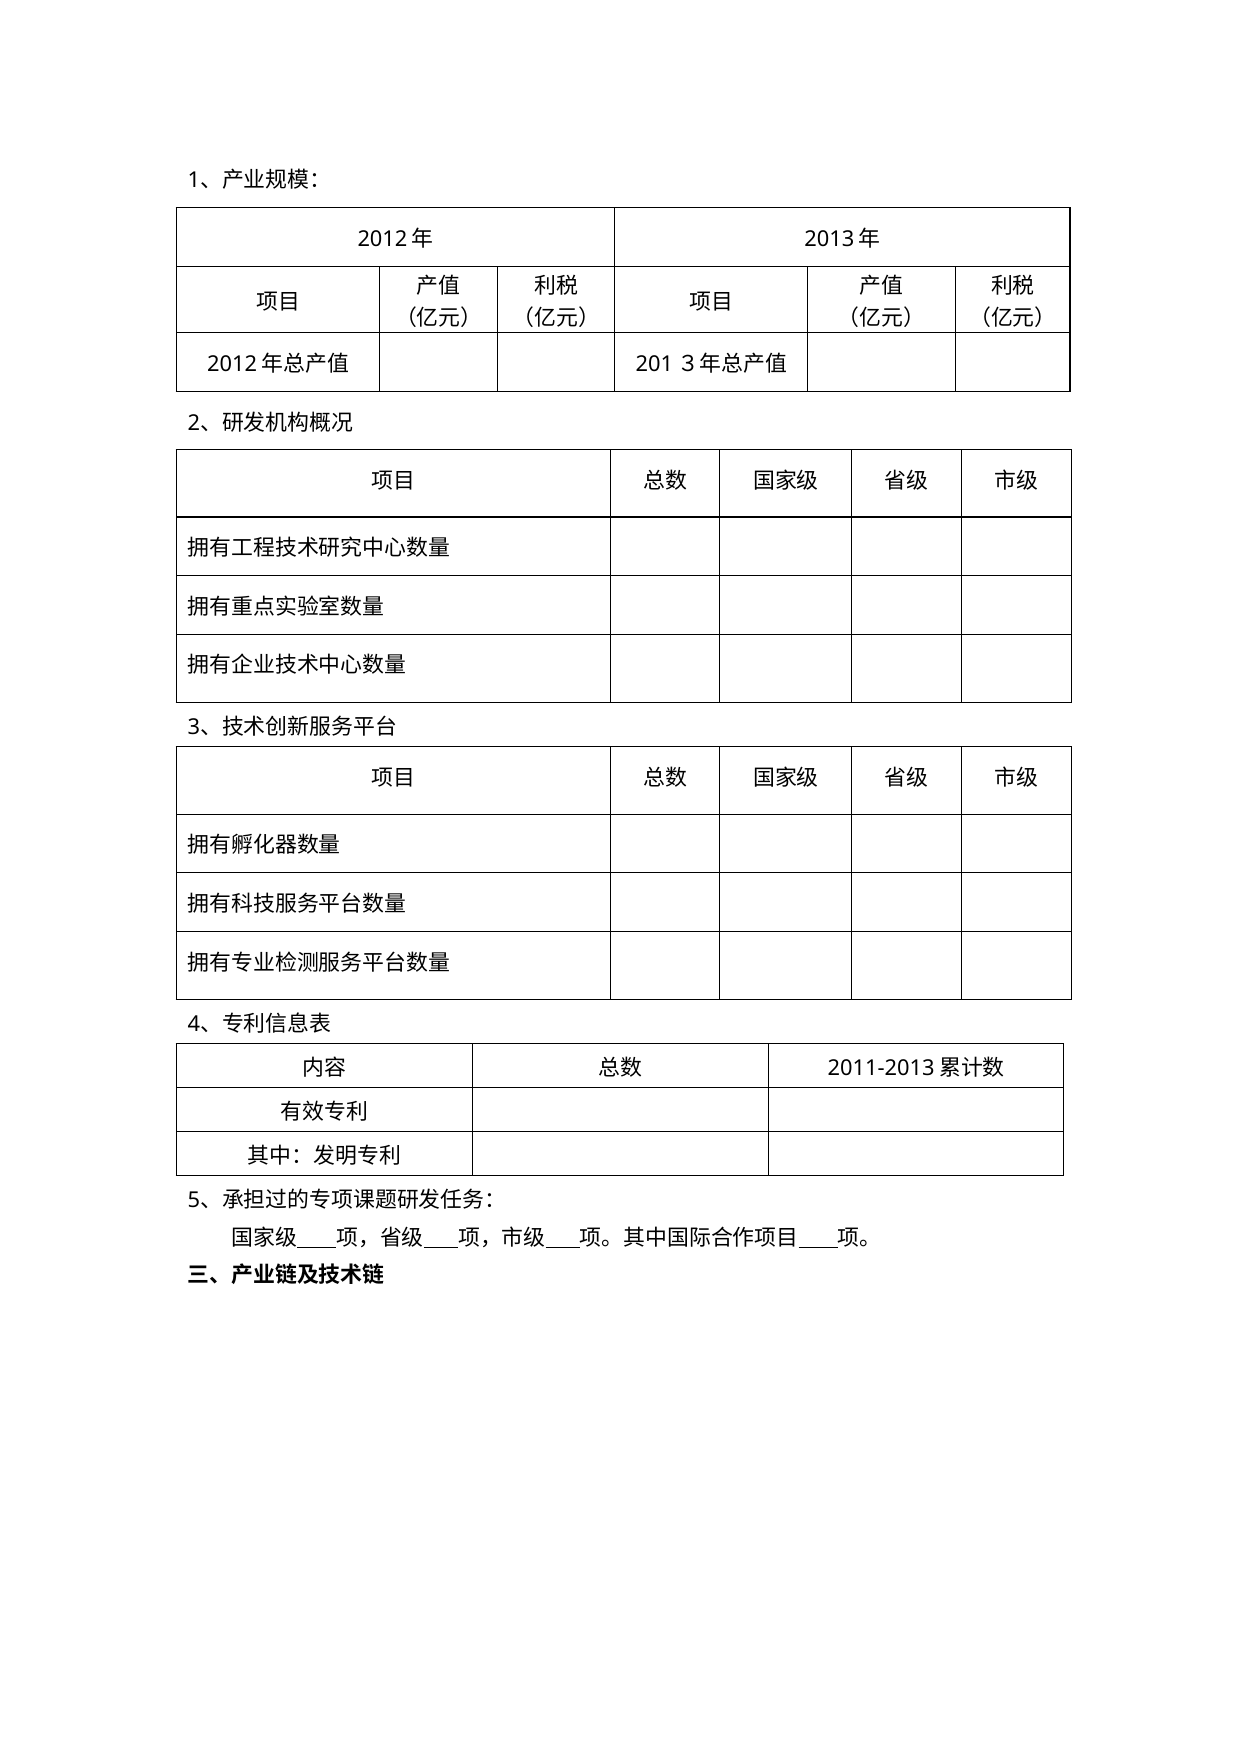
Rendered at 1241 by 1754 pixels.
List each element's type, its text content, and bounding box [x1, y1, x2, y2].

table_header 项目 [177, 747, 610, 813]
text 国家级 项，省级 项，市级 项。其中国际合作项目 项。 [187, 1219, 1053, 1252]
table_cell [473, 1132, 768, 1175]
table_cell 利税 （亿元） [956, 267, 1069, 332]
text 4、专利信息表 [187, 1006, 1053, 1038]
table_cell 利税 （亿元） [498, 267, 614, 332]
table_cell [611, 815, 719, 872]
table_cell 拥有重点实验室数量 [177, 576, 610, 633]
table_header 国家级 [720, 450, 851, 516]
table_cell [852, 576, 961, 633]
text 1、产业规模： [187, 162, 1053, 194]
table_cell [720, 873, 851, 931]
table_cell [769, 1088, 1063, 1131]
table_cell [962, 873, 1071, 931]
table_cell 拥有工程技术研究中心数量 [177, 518, 610, 575]
table_cell [611, 576, 719, 633]
table_header 省级 [852, 747, 961, 813]
table_cell [720, 932, 851, 999]
table_cell [852, 873, 961, 931]
table_cell [852, 518, 961, 575]
table_cell 拥有科技服务平台数量 [177, 873, 610, 931]
table_header 市级 [962, 747, 1071, 813]
table_cell [611, 932, 719, 999]
table_cell [962, 518, 1071, 575]
table_header 2011-2013累计数 [769, 1044, 1063, 1087]
table_cell 拥有专业检测服务平台数量 [177, 932, 610, 999]
table_cell [769, 1132, 1063, 1175]
table_cell 有效专利 [177, 1088, 472, 1131]
table_cell [962, 576, 1071, 633]
table_cell [720, 518, 851, 575]
table_cell [498, 333, 614, 391]
table_cell 201３年总产值 [615, 333, 807, 391]
table_cell [808, 333, 955, 391]
table_header 2013年 [615, 208, 1069, 266]
table_cell [962, 815, 1071, 872]
table_cell [380, 333, 497, 391]
table_cell 项目 [177, 267, 379, 332]
text 三、产业链及技术链 [187, 1257, 1053, 1289]
table_header 总数 [611, 450, 719, 516]
table_cell [852, 635, 961, 702]
table_cell 拥有企业技术中心数量 [177, 635, 610, 702]
table_header 市级 [962, 450, 1071, 516]
table_cell [962, 932, 1071, 999]
table_header 总数 [611, 747, 719, 813]
table_header 省级 [852, 450, 961, 516]
table_cell 其中：发明专利 [177, 1132, 472, 1175]
table_cell [611, 873, 719, 931]
table_cell [611, 518, 719, 575]
table_header 内容 [177, 1044, 472, 1087]
table_cell [720, 635, 851, 702]
table_header 项目 [177, 450, 610, 516]
table_cell [720, 576, 851, 633]
table_cell [852, 932, 961, 999]
text 5、承担过的专项课题研发任务： [187, 1181, 1053, 1214]
table_cell [611, 635, 719, 702]
table_cell [473, 1088, 768, 1131]
table_cell 产值 （亿元） [380, 267, 497, 332]
table_cell [720, 815, 851, 872]
table_cell 2012年总产值 [177, 333, 379, 391]
table_cell [852, 815, 961, 872]
text 3、技术创新服务平台 [187, 708, 1053, 741]
table_cell 项目 [615, 267, 807, 332]
table_cell [962, 635, 1071, 702]
table_header 总数 [473, 1044, 768, 1087]
table_header 2012年 [177, 208, 614, 266]
table_cell 拥有孵化器数量 [177, 815, 610, 872]
table_cell [956, 333, 1069, 391]
table_header 国家级 [720, 747, 851, 813]
table_cell 产值 （亿元） [808, 267, 955, 332]
text 2、研发机构概况 [187, 404, 1053, 437]
